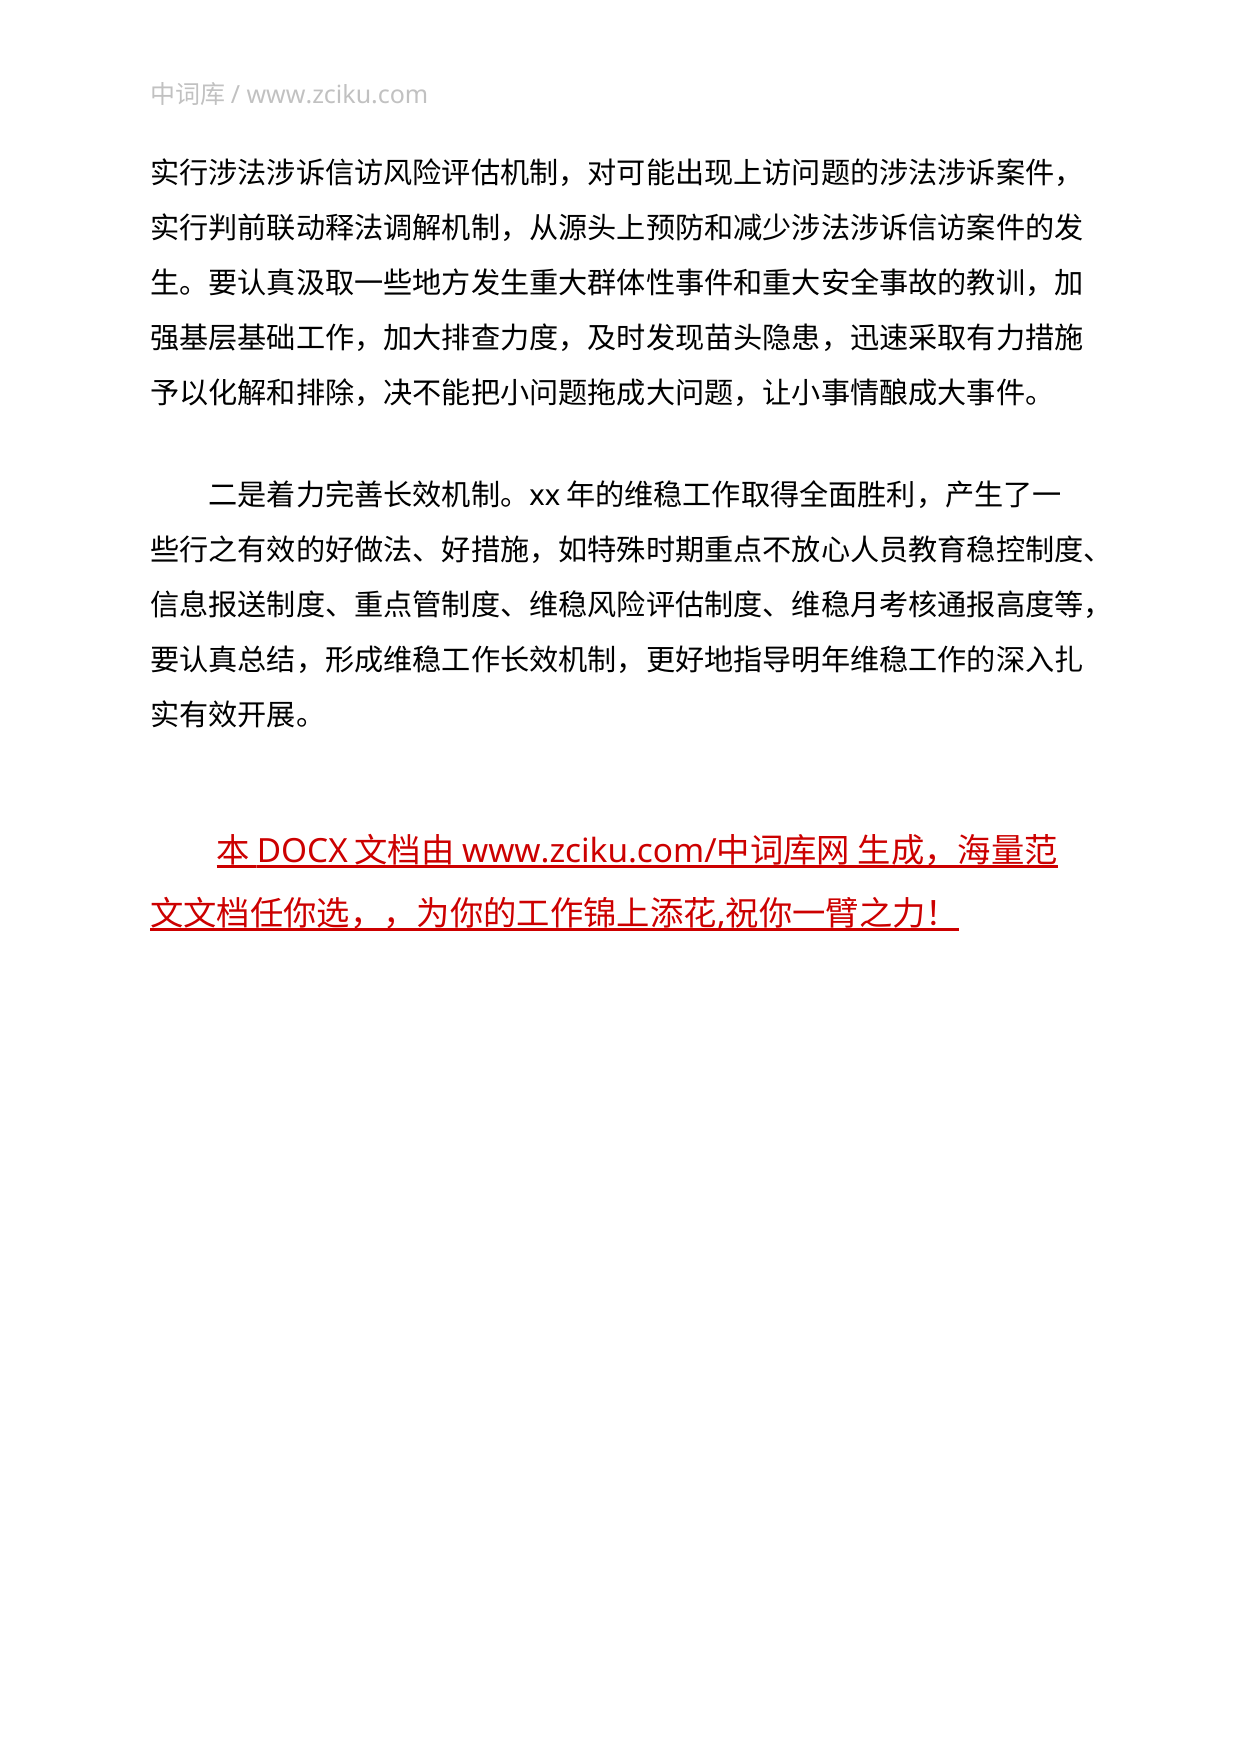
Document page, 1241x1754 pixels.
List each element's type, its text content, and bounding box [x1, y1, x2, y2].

text 本DOCX文档由 www.zciku.com/中词库网 生成，海量范文文档任你选，，为你的工作锦上添花,祝你一臂之力！ [150, 824, 1090, 935]
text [150, 150, 1090, 412]
text 二是着力完善长效机制。xx年的维稳工作取得全面胜利，产生了一些行之有效的好做法、好措施，如特殊时期重点不放心人员教育稳控制度、信息报送制度、重点管制度、维稳风险评估制度、维稳月考核通报高度等，要认真总结，形成维稳工作长效机制，更好地指导明年维稳工作的深入扎实有效开展。 [150, 471, 1090, 733]
